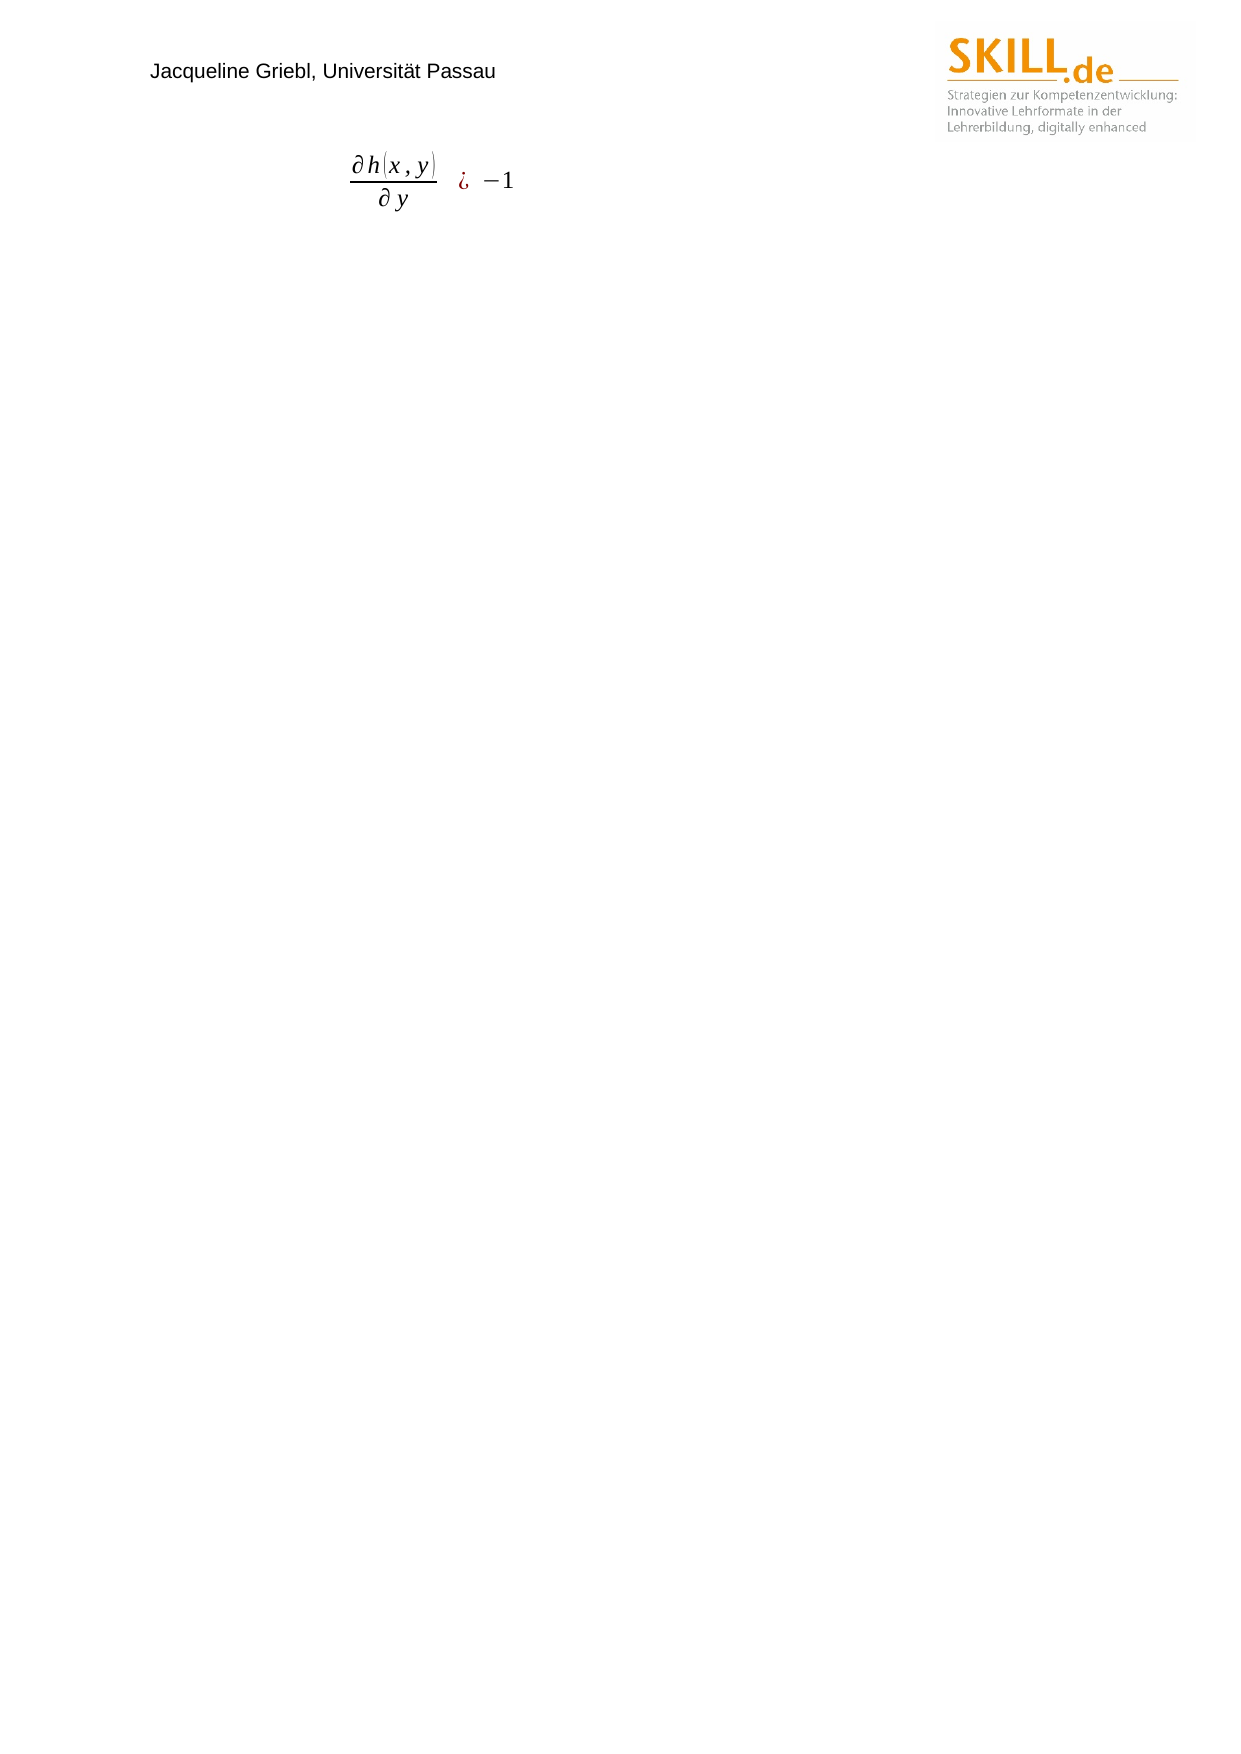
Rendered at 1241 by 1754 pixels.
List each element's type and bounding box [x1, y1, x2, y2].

table_cell [479, 150, 684, 225]
table_cell [449, 150, 479, 225]
table_cell [338, 150, 449, 225]
picture [934, 21, 1196, 142]
